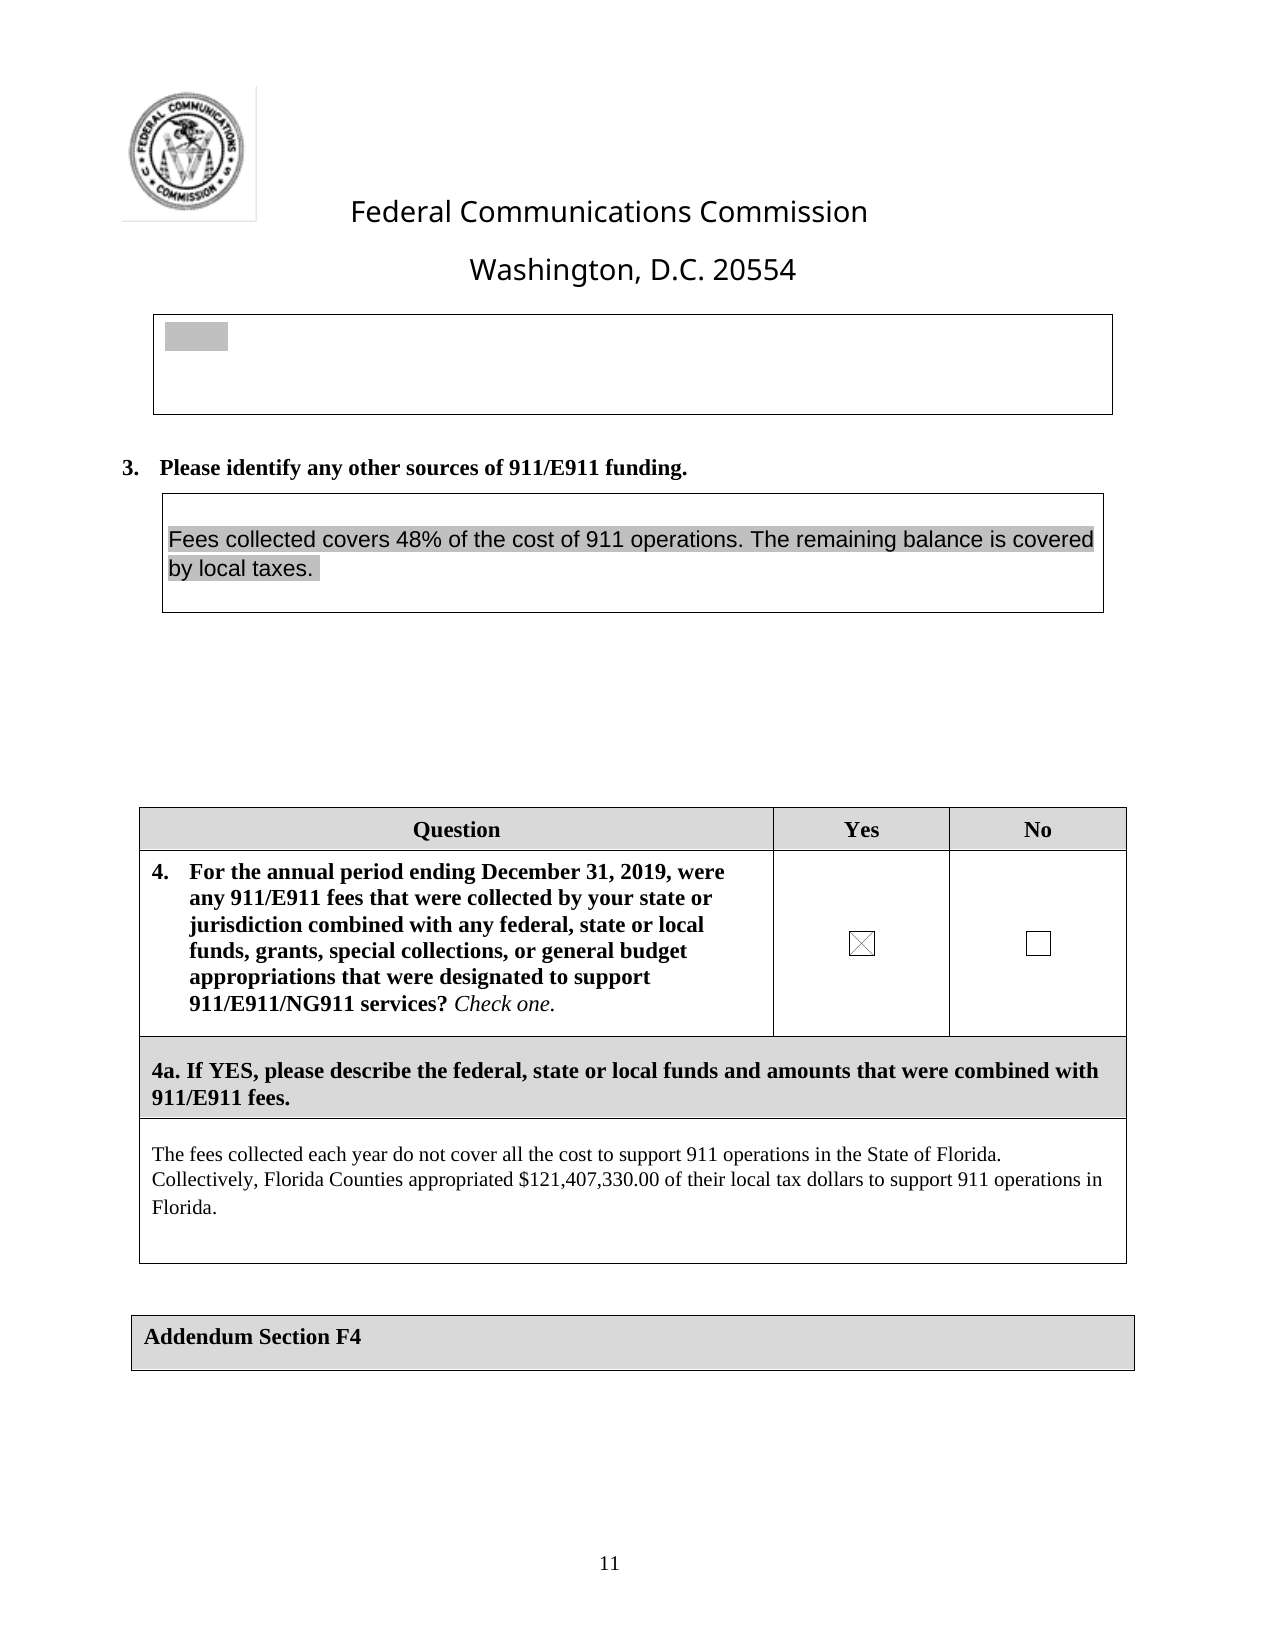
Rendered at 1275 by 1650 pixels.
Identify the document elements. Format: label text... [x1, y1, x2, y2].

table_cell [774, 851, 949, 1036]
picture [121, 86, 258, 223]
table_header Yes [774, 808, 949, 849]
table_cell [154, 315, 1112, 414]
table_header Fees collected covers 48% of the cost of 911 operations. The remaining balance is covered by local taxes. [163, 494, 1103, 612]
table_cell For the annual period ending December 31, 2019, were any 911/E911 fees that were collected by your state or jurisdiction combined with any federal, state or local funds, grants, special collections, or general budget appropriations that were designated to support 911/E911/NG911 services? Check one. [140, 851, 773, 1036]
table_cell [950, 851, 1126, 1036]
table_cell 4a. If YES, please describe the federal, state or local funds and amounts that were combined with 911/E911 fees. [140, 1037, 1126, 1117]
table_cell The fees collected each year do not cover all the cost to support 911 operations in the State of Florida. Collectively, Florida Counties appropriated $121,407,330.00 of their local tax dollars to support 911 operations in Florida. [140, 1119, 1126, 1263]
table_header No [950, 808, 1126, 849]
table_header Addendum Section F4 [132, 1316, 1134, 1369]
list Please identify any other sources of 911/E911 funding. [122, 453, 1144, 480]
table_header Question [140, 808, 773, 849]
